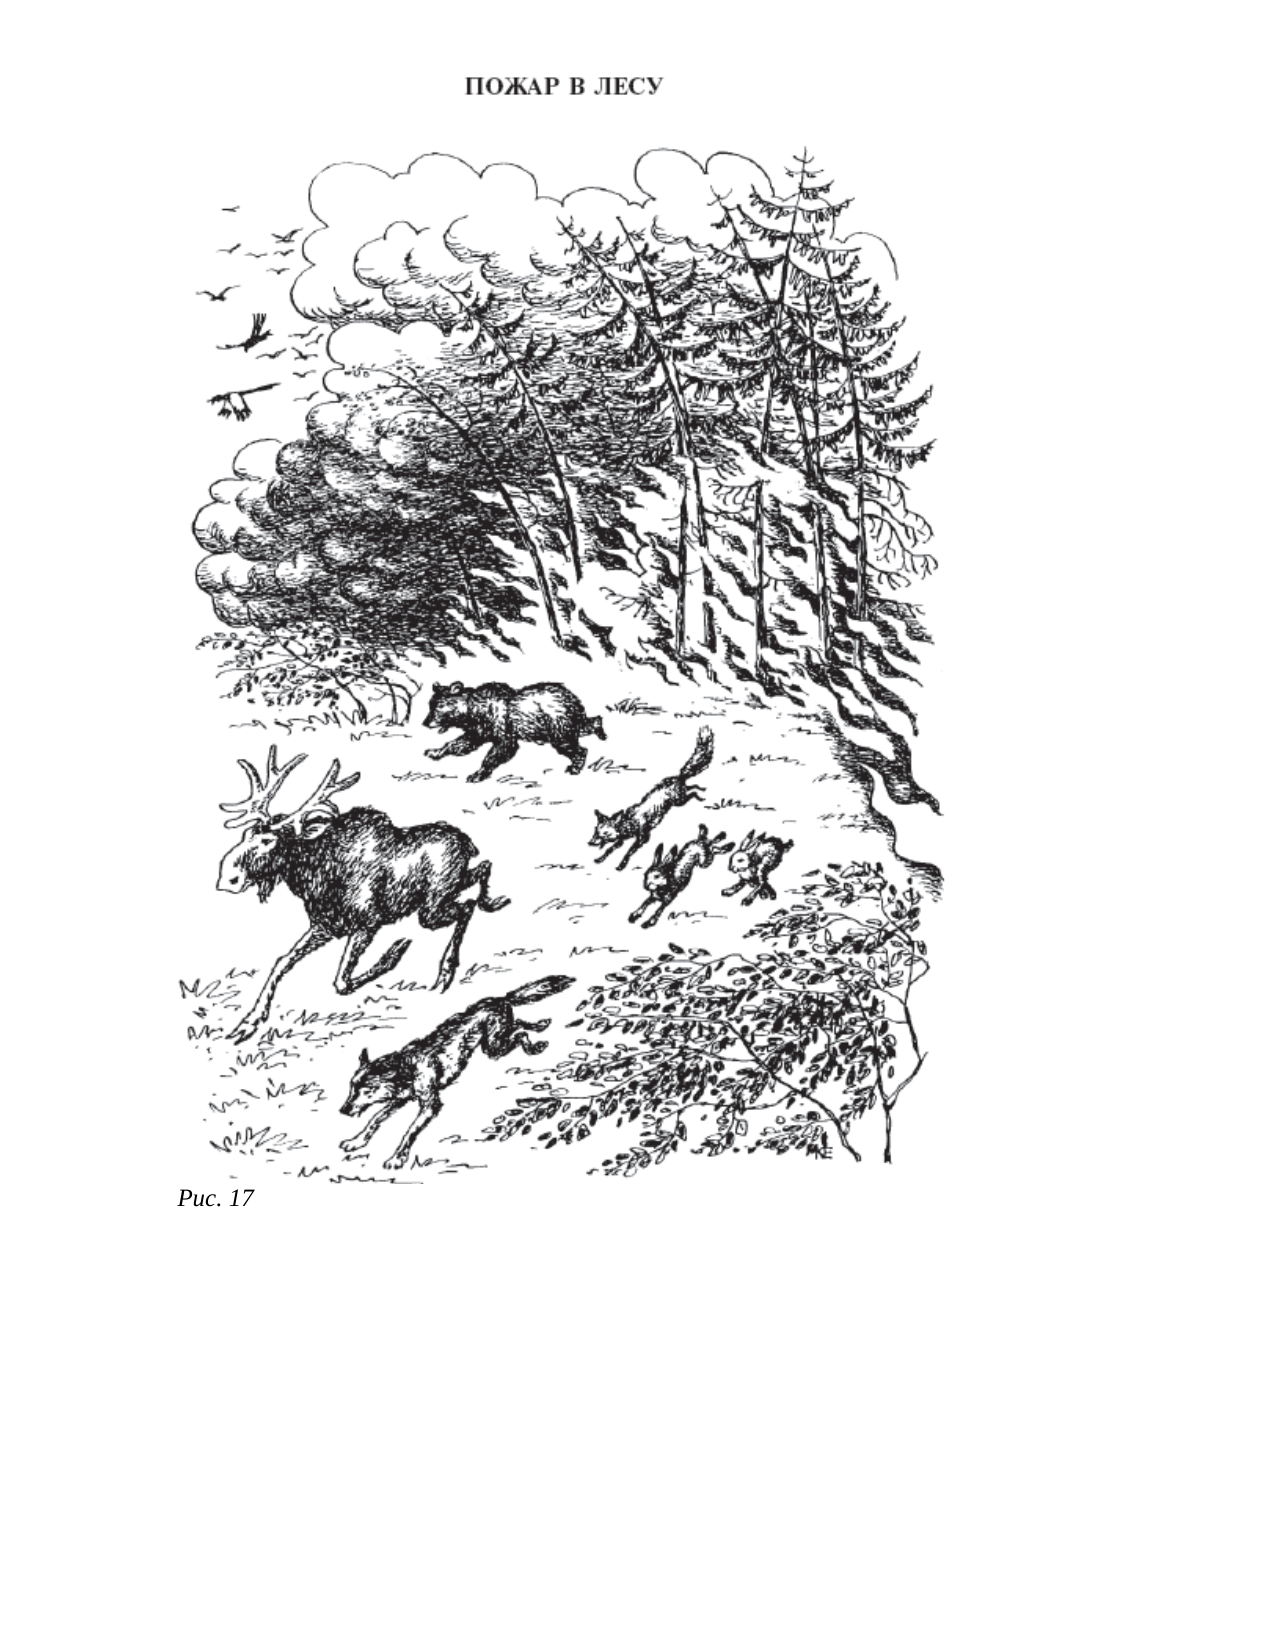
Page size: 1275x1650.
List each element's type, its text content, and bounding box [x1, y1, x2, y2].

text Рис. 17 [177, 1183, 1186, 1212]
